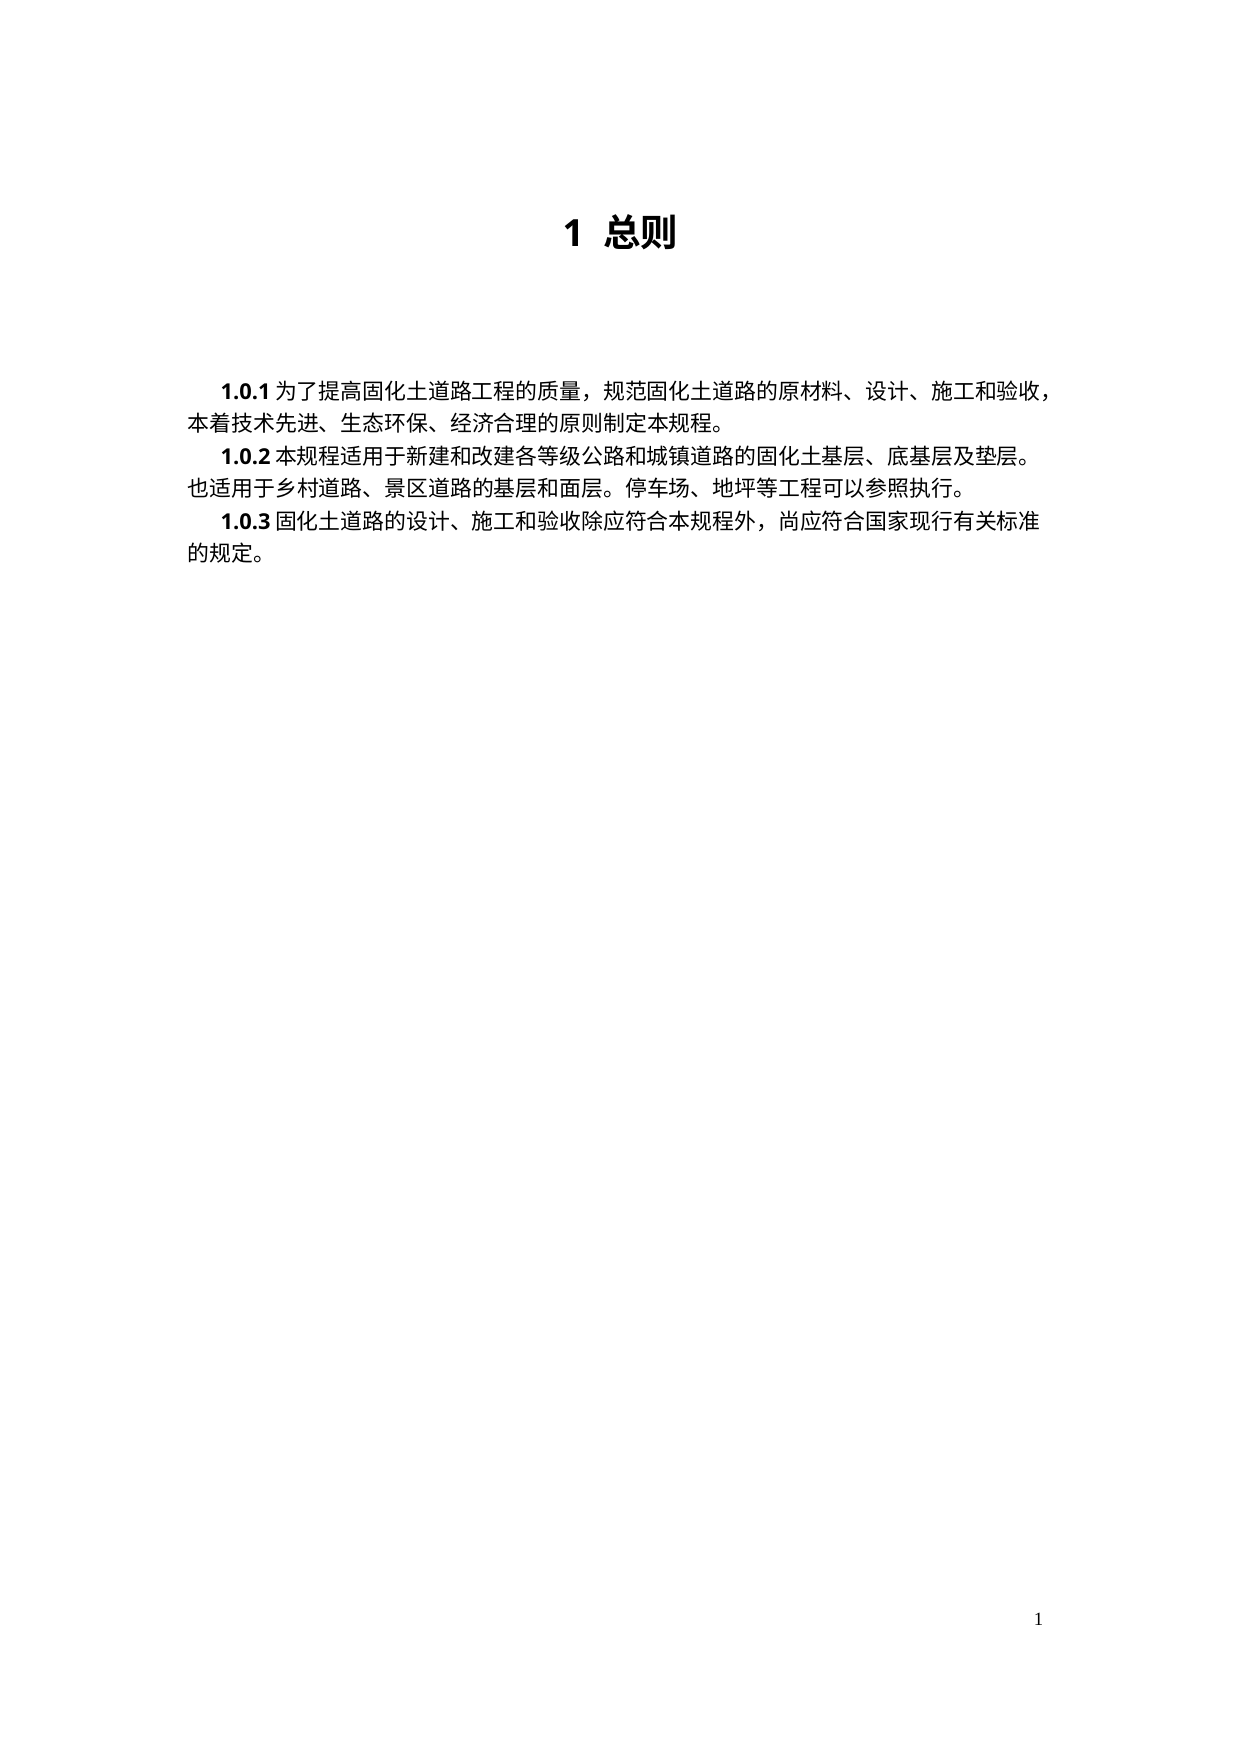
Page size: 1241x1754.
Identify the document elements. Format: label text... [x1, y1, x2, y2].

subtitle 1 总则 [187, 197, 1053, 262]
text 1.0.1为了提高固化土道路工程的质量，规范固化土道路的原材料、设计、施工和验收，本着技术先进、生态环保、经济合理的原则制定本规程。 [187, 373, 1053, 438]
text 1.0.2本规程适用于新建和改建各等级公路和城镇道路的固化土基层、底基层及垫层。也适用于乡村道路、景区道路的基层和面层。停车场、地坪等工程可以参照执行。 [187, 438, 1053, 503]
text 1.0.3固化土道路的设计、施工和验收除应符合本规程外，尚应符合国家现行有关标准的规定。 [187, 503, 1053, 568]
